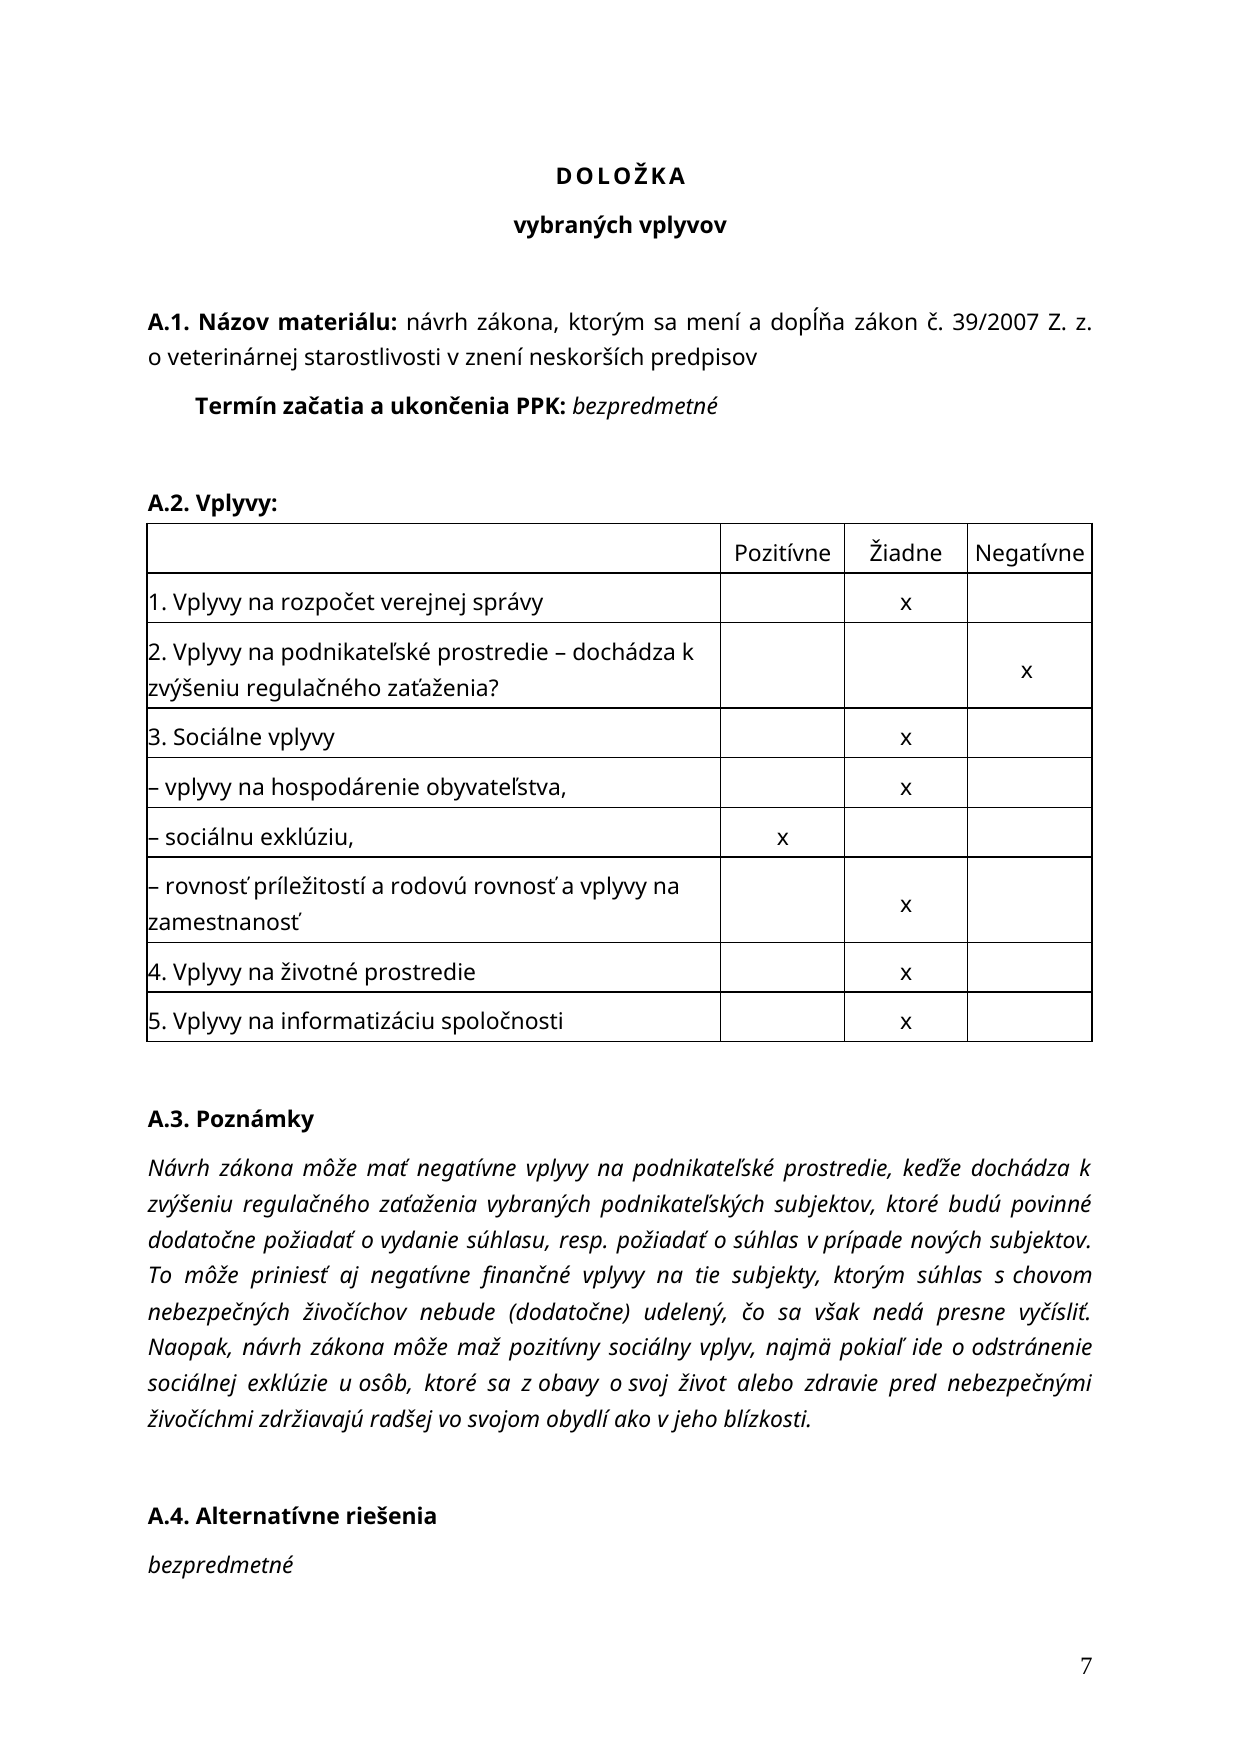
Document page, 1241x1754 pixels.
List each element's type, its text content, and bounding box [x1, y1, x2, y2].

table_header Pozitívne [721, 524, 844, 572]
table_cell x [845, 574, 967, 622]
table_cell [721, 574, 844, 622]
text A.2. Vplyvy: [148, 487, 1093, 518]
table_header Negatívne [968, 524, 1091, 572]
table_cell [721, 943, 844, 991]
text A.1. Názov materiálu: návrh zákona, ktorým sa mení a dopĺňa zákon č. 39/2007 Z. z. o veterinárnej starostlivosti v znení neskorších predpisov [148, 305, 1093, 373]
table_cell – vplyvy na hospodárenie obyvateľstva, [148, 758, 720, 806]
table_cell x [845, 758, 967, 806]
table_cell x [845, 858, 967, 942]
table_cell [721, 623, 844, 707]
text A.3. Poznámky [148, 1103, 1093, 1134]
table_cell – sociálnu exklúziu, [148, 808, 720, 856]
table_header Žiadne [845, 524, 967, 572]
table_cell [968, 993, 1091, 1041]
table_cell x [968, 623, 1091, 707]
table_cell [968, 943, 1091, 991]
table_cell 1. Vplyvy na rozpočet verejnej správy [148, 574, 720, 622]
table_cell 3. Sociálne vplyvy [148, 709, 720, 757]
table_cell – rovnosť príležitostí a rodovú rovnosť a vplyvy na zamestnanosť [148, 858, 720, 942]
table_cell [721, 993, 844, 1041]
table_cell 4. Vplyvy na životné prostredie [148, 943, 720, 991]
table_cell [845, 808, 967, 856]
table_cell x [845, 943, 967, 991]
table_cell [968, 858, 1091, 942]
table_cell [968, 709, 1091, 757]
text Termín začatia a ukončenia PPK: bezpredmetné [148, 390, 1093, 421]
table_header [148, 524, 720, 572]
table_cell [721, 858, 844, 942]
table_cell 5. Vplyvy na informatizáciu spoločnosti [148, 993, 720, 1041]
table_cell [721, 709, 844, 757]
text bezpredmetné [148, 1548, 1093, 1580]
text A.4. Alternatívne riešenia [148, 1500, 1093, 1531]
table_cell [968, 808, 1091, 856]
table_cell x [845, 993, 967, 1041]
table_cell 2. Vplyvy na podnikateľské prostredie – dochádza k zvýšeniu regulačného zaťaženia? [148, 623, 720, 707]
text Návrh zákona môže mať negatívne vplyvy na podnikateľské prostredie, keďže dochádza k zvýšeniu regulačného zaťaženia vybraných podnikateľských subjektov, ktoré budú povinné dodatočne požiadať o vydanie súhlasu, resp. požiadať o súhlas v prípade nových subjektov. To môže priniesť aj negatívne finančné vplyvy na tie subjekty, ktorým súhlas s chovom nebezpečných živočíchov nebude (dodatočne) udelený, čo sa však nedá presne vyčísliť. Naopak, návrh zákona môže maž pozitívny sociálny vplyv, najmä pokiaľ ide o odstránenie sociálnej exklúzie u osôb, ktoré sa z obavy o svoj život alebo zdravie pred nebezpečnými živočíchmi zdržiavajú radšej vo svojom obydlí ako v jeho blízkosti. [148, 1152, 1093, 1434]
table_cell [845, 623, 967, 707]
table_cell x [845, 709, 967, 757]
text vybraných vplyvov [148, 208, 1093, 240]
text Doložka [148, 160, 1093, 191]
table_cell [968, 574, 1091, 622]
table_cell [721, 758, 844, 806]
table_cell [968, 758, 1091, 806]
table_cell x [721, 808, 844, 856]
